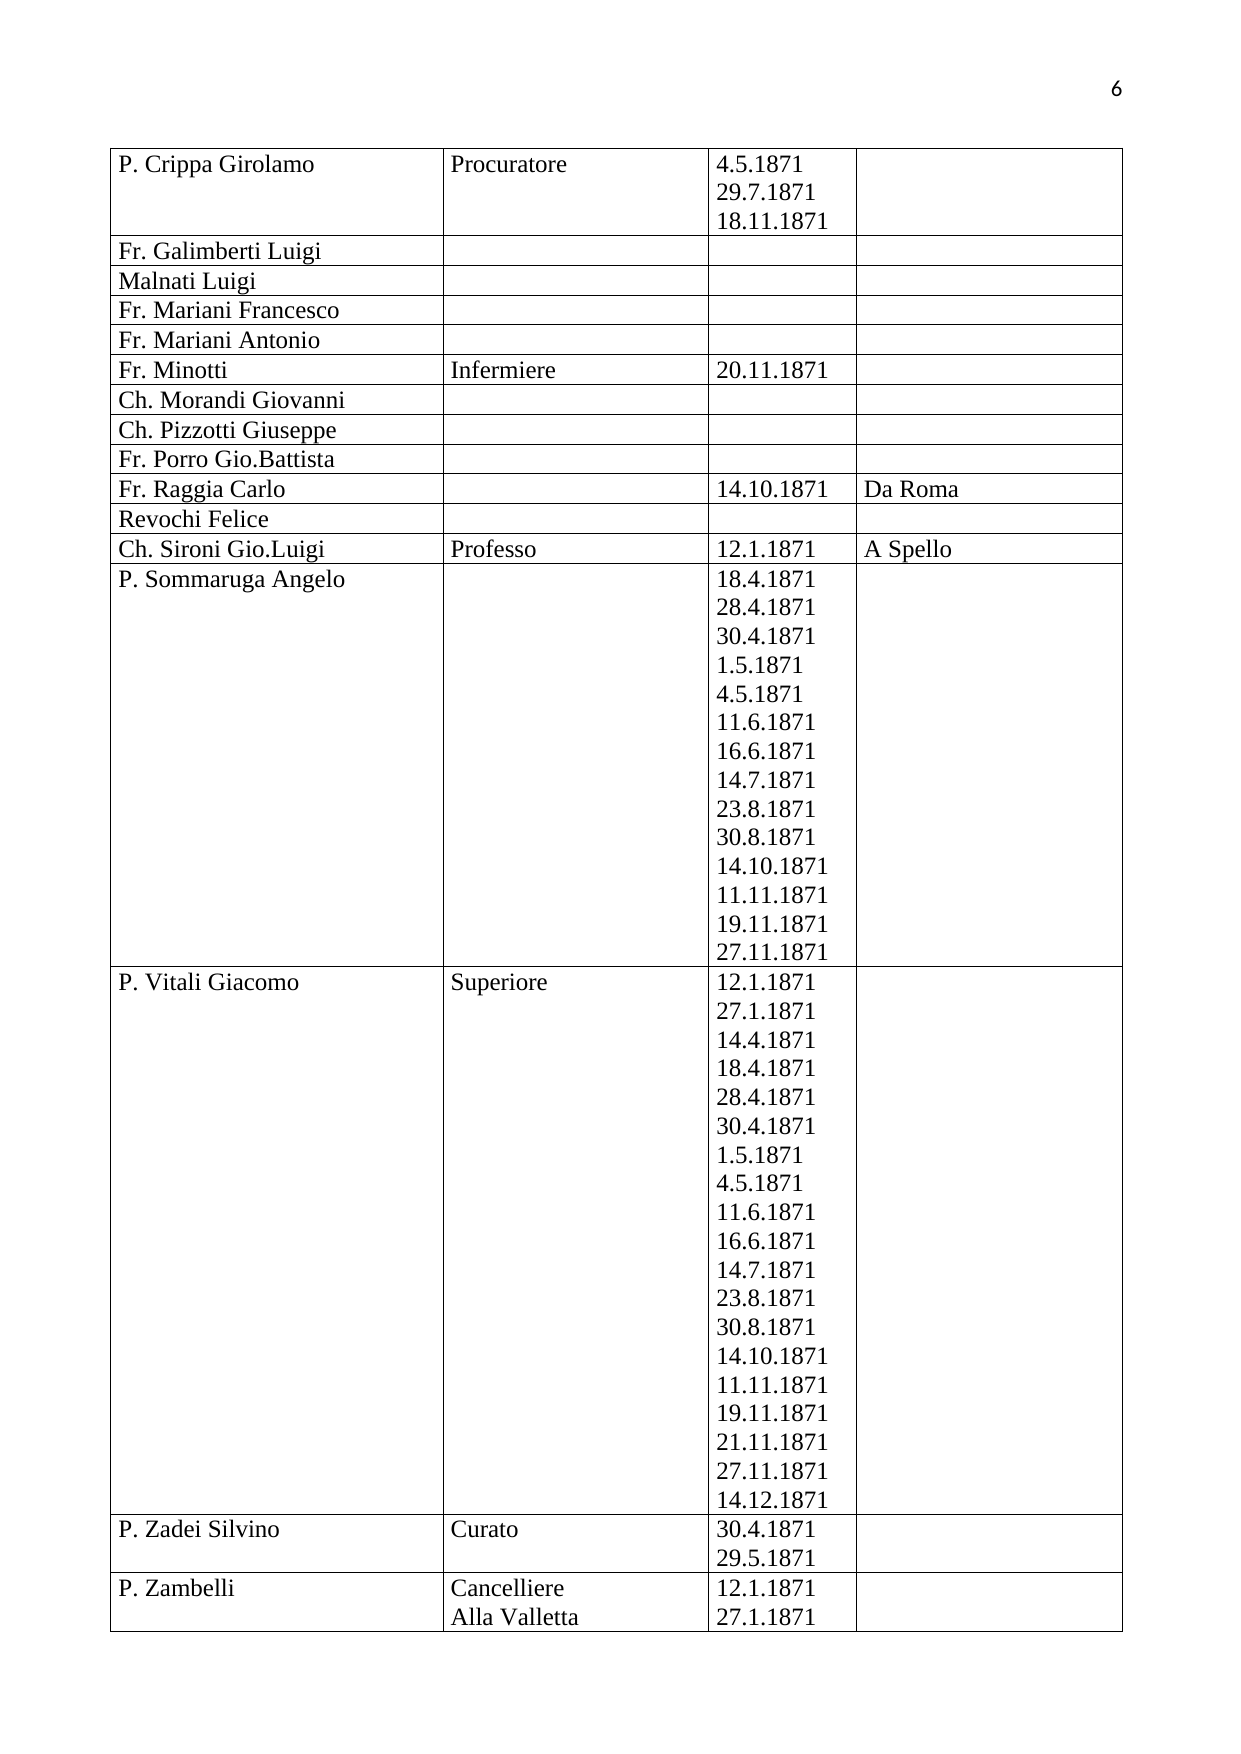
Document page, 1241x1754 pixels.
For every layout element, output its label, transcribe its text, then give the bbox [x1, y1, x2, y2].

table_cell [444, 266, 708, 294]
table_cell [857, 445, 1122, 473]
table_cell [709, 236, 856, 265]
table_cell P. Zambelli [111, 1573, 443, 1631]
table_cell Professo [444, 534, 708, 563]
table_cell [444, 236, 708, 265]
table_cell Fr. Raggia Carlo [111, 474, 443, 503]
table_cell [857, 564, 1122, 966]
table_cell [709, 415, 856, 443]
table_cell [444, 445, 708, 473]
table_cell P. Crippa Girolamo [111, 149, 443, 235]
table_cell A Spello [857, 534, 1122, 563]
table_cell Ch. Morandi Giovanni [111, 385, 443, 414]
table_cell Malnati Luigi [111, 266, 443, 294]
table_cell [857, 355, 1122, 384]
table_cell [709, 296, 856, 324]
table_cell P. Zadei Silvino [111, 1515, 443, 1572]
table_cell Fr. Galimberti Luigi [111, 236, 443, 265]
table_cell Ch. Sironi Gio.Luigi [111, 534, 443, 563]
table_cell Procuratore [444, 149, 708, 235]
table_cell [444, 296, 708, 324]
table_cell [444, 474, 708, 503]
table_cell [444, 504, 708, 533]
table_cell Revochi Felice [111, 504, 443, 533]
table_cell Superiore [444, 967, 708, 1513]
table_cell P. Sommaruga Angelo [111, 564, 443, 966]
table_cell [857, 415, 1122, 443]
table_cell 18.4.1871 28.4.1871 30.4.1871 1.5.1871 4.5.1871 11.6.1871 16.6.1871 14.7.1871 23.8.1871 30.8.1871 14.10.1871 11.11.1871 19.11.1871 27.11.1871 [709, 564, 856, 966]
table_cell [857, 296, 1122, 324]
table_cell 12.1.1871 [709, 534, 856, 563]
table_cell [857, 385, 1122, 414]
table_cell [857, 325, 1122, 354]
table_cell [444, 564, 708, 966]
table_cell [857, 1573, 1122, 1631]
table_cell Infermiere [444, 355, 708, 384]
table_cell Da Roma [857, 474, 1122, 503]
table_cell [444, 385, 708, 414]
table_cell [709, 385, 856, 414]
table_cell Fr. Mariani Francesco [111, 296, 443, 324]
table_cell [709, 445, 856, 473]
table_cell Fr. Mariani Antonio [111, 325, 443, 354]
table_cell [857, 1515, 1122, 1572]
table_cell [709, 504, 856, 533]
table_cell Fr. Minotti [111, 355, 443, 384]
table_cell [444, 325, 708, 354]
table_cell [857, 504, 1122, 533]
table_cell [709, 1573, 856, 1631]
table_cell Ch. Pizzotti Giuseppe [111, 415, 443, 443]
table_cell [709, 325, 856, 354]
table_cell [709, 266, 856, 294]
table_cell [857, 967, 1122, 1513]
table_cell [857, 266, 1122, 294]
table_cell 12.1.1871 27.1.1871 14.4.1871 18.4.1871 28.4.1871 30.4.1871 1.5.1871 4.5.1871 11.6.1871 16.6.1871 14.7.1871 23.8.1871 30.8.1871 14.10.1871 11.11.1871 19.11.1871 21.11.1871 27.11.1871 14.12.1871 [709, 967, 856, 1513]
table_cell [444, 415, 708, 443]
table_cell 14.10.1871 [709, 474, 856, 503]
table_cell [857, 236, 1122, 265]
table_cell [444, 1573, 708, 1631]
table_cell Fr. Porro Gio.Battista [111, 445, 443, 473]
table_cell 30.4.1871 29.5.1871 [709, 1515, 856, 1572]
table_cell P. Vitali Giacomo [111, 967, 443, 1513]
table_cell [857, 149, 1122, 235]
table_cell 4.5.1871 29.7.1871 18.11.1871 [709, 149, 856, 235]
table_cell Curato [444, 1515, 708, 1572]
table_cell 20.11.1871 [709, 355, 856, 384]
